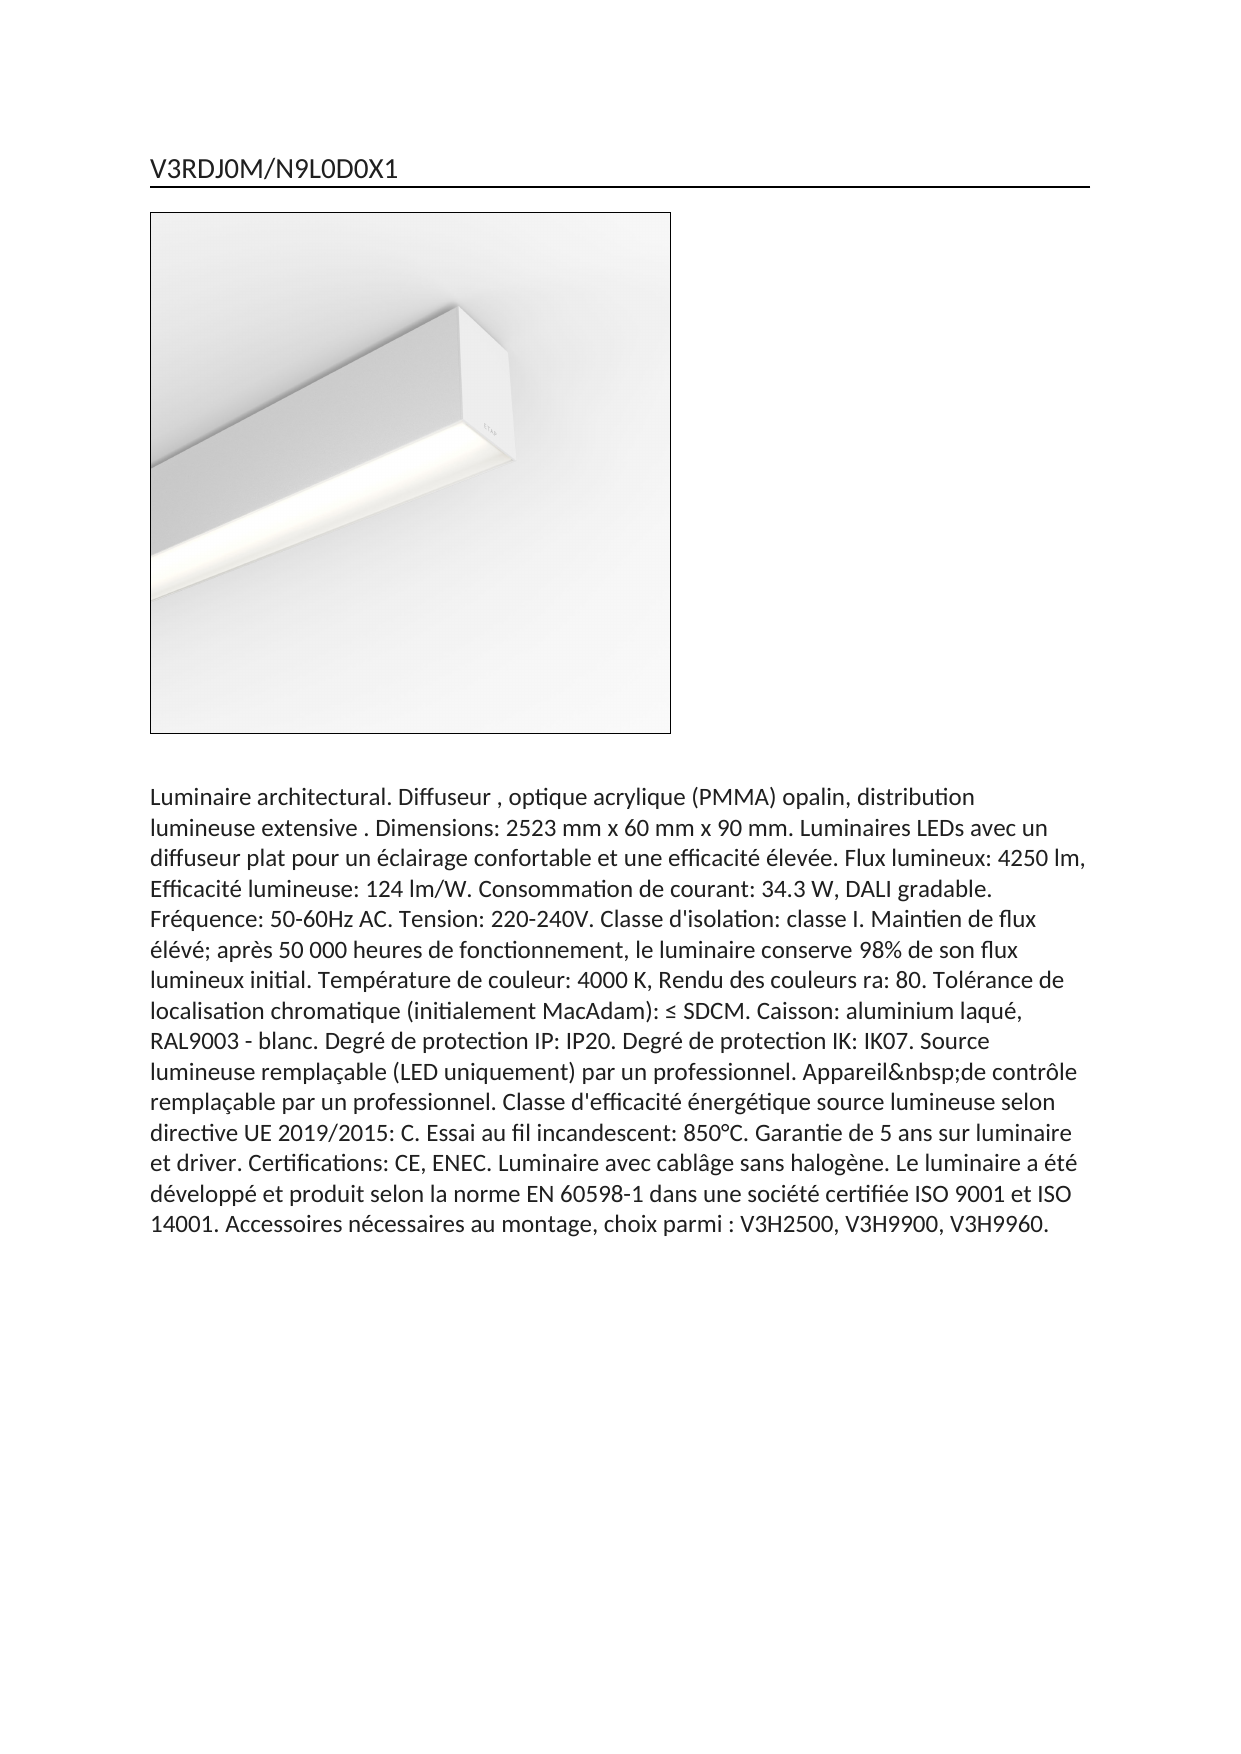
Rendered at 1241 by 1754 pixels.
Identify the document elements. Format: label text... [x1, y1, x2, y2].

text V3RDJ0M/N9L0D0X1 [150, 150, 1090, 186]
text Luminaire architectural. Diffuseur , optique acrylique (PMMA) opalin, distribution lumineuse extensive . Dimensions: 2523 mm x 60 mm x 90 mm. Luminaires LEDs avec un diffuseur plat pour un éclairage confortable et une efficacité élevée. Flux lumineux: 4250 lm, Efficacité lumineuse: 124 lm/W. Consommation de courant: 34.3 W, DALI gradable. Fréquence: 50-60Hz AC. Tension: 220-240V. Classe d'isolation: classe I. Maintien de flux élévé; après 50 000 heures de fonctionnement, le luminaire conserve 98% de son flux lumineux initial. Température de couleur: 4000 K, Rendu des couleurs ra: 80. Tolérance de localisation chromatique (initialement MacAdam): ≤ SDCM. Caisson: aluminium laqué, RAL9003 - blanc. Degré de protection IP: IP20. Degré de protection IK: IK07. Source lumineuse remplaçable (LED uniquement) par un professionnel. Appareil&nbsp;de contrôle remplaçable par un professionnel. Classe d'efficacité énergétique source lumineuse selon directive UE 2019/2015: C. Essai au fil incandescent: 850°C. Garantie de 5 ans sur luminaire et driver. Certifications: CE, ENEC. Luminaire avec cablâge sans halogène. Le luminaire a été développé et produit selon la norme EN 60598-1 dans une société certifiée ISO 9001 et ISO 14001. Accessoires nécessaires au montage, choix parmi : V3H2500, V3H9900, V3H9960. [150, 781, 1090, 1239]
picture [151, 213, 670, 733]
